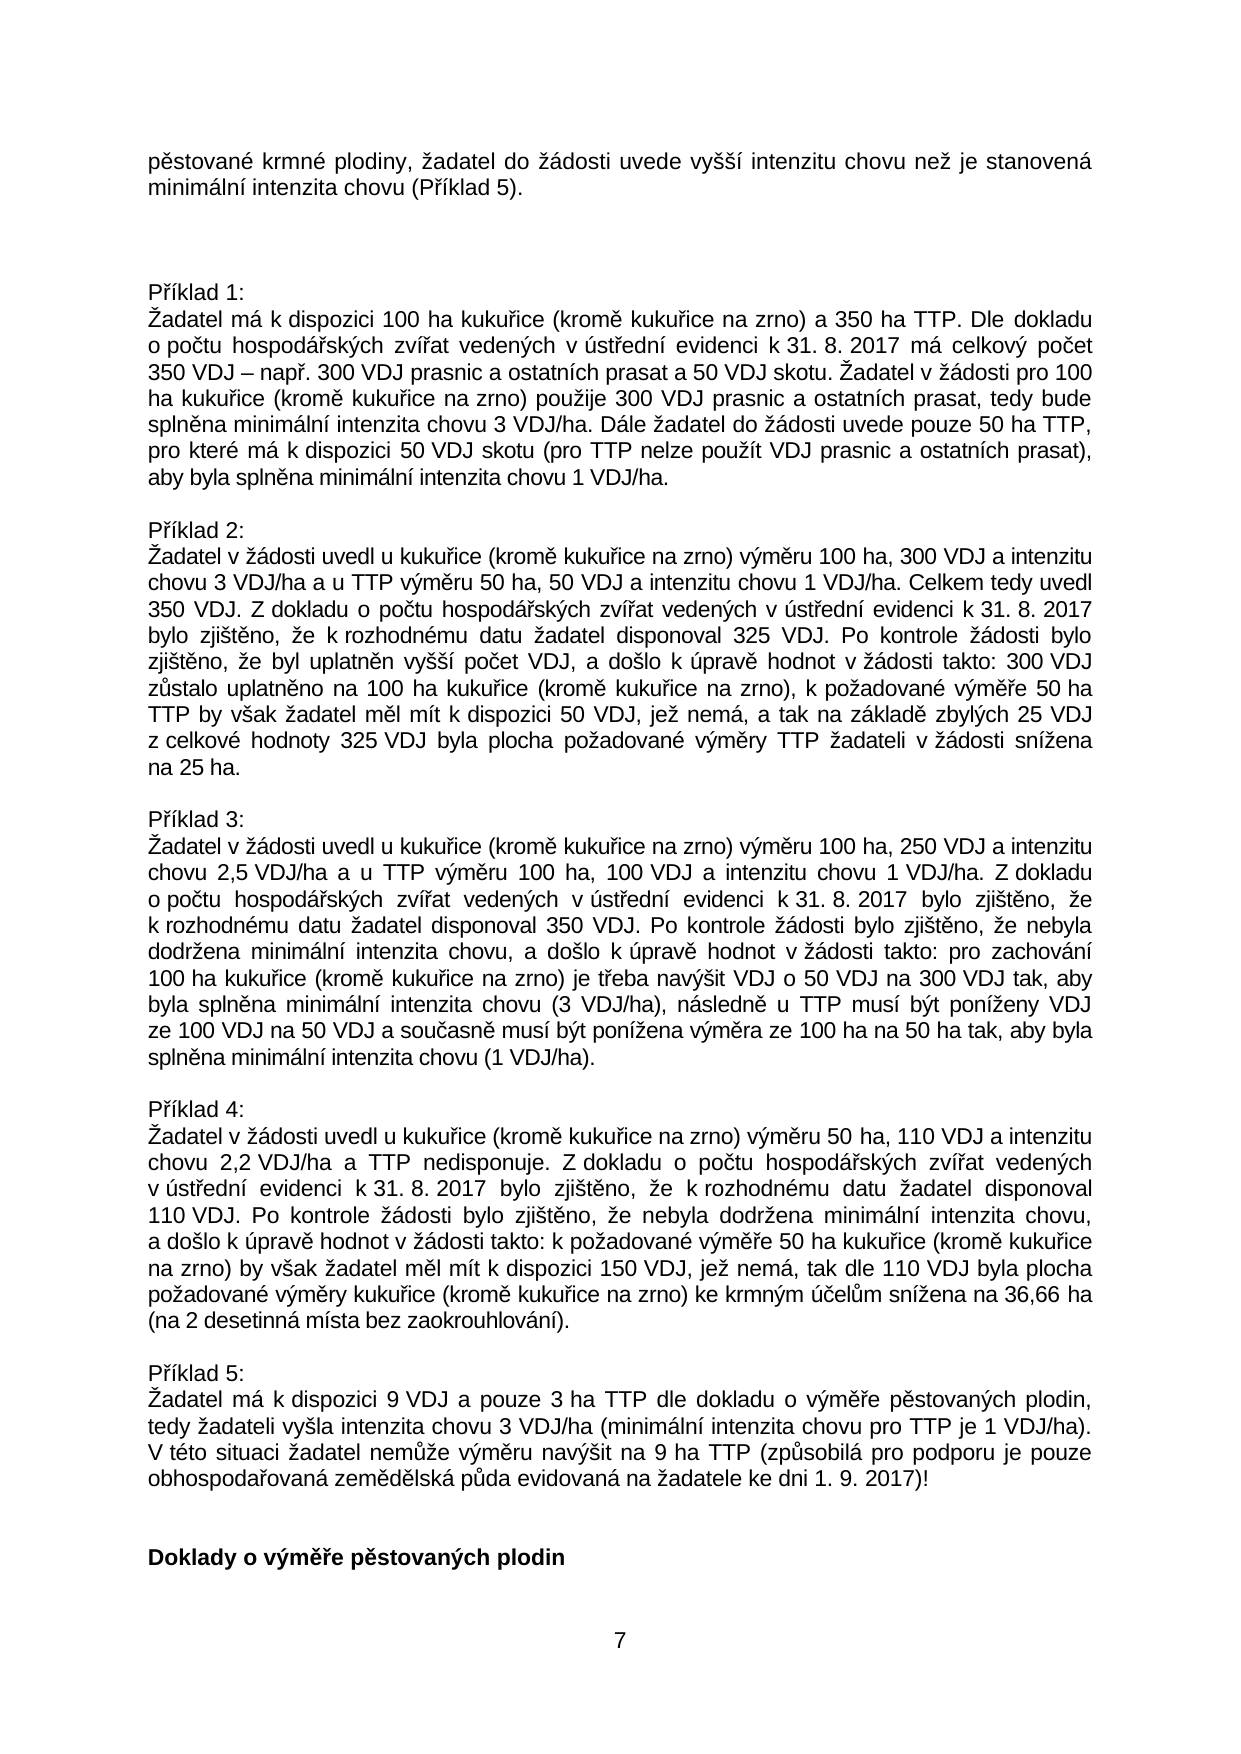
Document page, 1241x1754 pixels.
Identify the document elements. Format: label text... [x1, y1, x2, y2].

text Příklad 1: [148, 279, 1093, 306]
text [148, 148, 1093, 200]
text Žadatel má k dispozici 9 VDJ a pouze 3 ha TTP dle dokladu o výměře pěstovaných plodin, tedy žadateli vyšla intenzita chovu 3 VDJ/ha (minimální intenzita chovu pro TTP je 1 VDJ/ha). V této situaci žadatel nemůže výměru navýšit na 9 ha TTP (způsobilá pro podporu je pouze obhospodařovaná zemědělská půda evidovaná na žadatele ke dni 1. 9. 2017)! [148, 1386, 1093, 1492]
text Žadatel v žádosti uvedl u kukuřice (kromě kukuřice na zrno) výměru 100 ha, 250 VDJ a intenzitu chovu 2,5 VDJ/ha a u TTP výměru 100 ha, 100 VDJ a intenzitu chovu 1 VDJ/ha. Z dokladu o počtu hospodářských zvířat vedených v ústřední evidenci k 31. 8. 2017 bylo zjištěno, že k rozhodnému datu žadatel disponoval 350 VDJ. Po kontrole žádosti bylo zjištěno, že nebyla dodržena minimální intenzita chovu, a došlo k úpravě hodnot v žádosti takto: pro zachování 100 ha kukuřice (kromě kukuřice na zrno) je třeba navýšit VDJ o 50 VDJ na 300 VDJ tak, aby byla splněna minimální intenzita chovu (3 VDJ/ha), následně u TTP musí být poníženy VDJ ze 100 VDJ na 50 VDJ a současně musí být ponížena výměra ze 100 ha na 50 ha tak, aby byla splněna minimální intenzita chovu (1 VDJ/ha). [148, 833, 1093, 1070]
text Příklad 5: [148, 1360, 1093, 1386]
text Doklady o výměře pěstovaných plodin [148, 1544, 1093, 1571]
text Příklad 2: [148, 517, 1093, 543]
text Příklad 4: [148, 1096, 1093, 1123]
text Žadatel v žádosti uvedl u kukuřice (kromě kukuřice na zrno) výměru 100 ha, 300 VDJ a intenzitu chovu 3 VDJ/ha a u TTP výměru 50 ha, 50 VDJ a intenzitu chovu 1 VDJ/ha. Celkem tedy uvedl 350 VDJ. Z dokladu o počtu hospodářských zvířat vedených v ústřední evidenci k 31. 8. 2017 bylo zjištěno, že k rozhodnému datu žadatel disponoval 325 VDJ. Po kontrole žádosti bylo zjištěno, že byl uplatněn vyšší počet VDJ, a došlo k úpravě hodnot v žádosti takto: 300 VDJ zůstalo uplatněno na 100 ha kukuřice (kromě kukuřice na zrno), k požadované výměře 50 ha TTP by však žadatel měl mít k dispozici 50 VDJ, jež nemá, a tak na základě zbylých 25 VDJ z celkové hodnoty 325 VDJ byla plocha požadované výměry TTP žadateli v žádosti snížena na 25 ha. [148, 543, 1093, 780]
text Žadatel v žádosti uvedl u kukuřice (kromě kukuřice na zrno) výměru 50 ha, 110 VDJ a intenzitu chovu 2,2 VDJ/ha a TTP nedisponuje. Z dokladu o počtu hospodářských zvířat vedených v ústřední evidenci k 31. 8. 2017 bylo zjištěno, že k rozhodnému datu žadatel disponoval 110 VDJ. Po kontrole žádosti bylo zjištěno, že nebyla dodržena minimální intenzita chovu, a došlo k úpravě hodnot v žádosti takto: k požadované výměře 50 ha kukuřice (kromě kukuřice na zrno) by však žadatel měl mít k dispozici 150 VDJ, jež nemá, tak dle 110 VDJ byla plocha požadované výměry kukuřice (kromě kukuřice na zrno) ke krmným účelům snížena na 36,66 ha (na 2 desetinná místa bez zaokrouhlování). [148, 1123, 1093, 1333]
text Žadatel má k dispozici 100 ha kukuřice (kromě kukuřice na zrno) a 350 ha TTP. Dle dokladu o počtu hospodářských zvířat vedených v ústřední evidenci k 31. 8. 2017 má celkový počet 350 VDJ – např. 300 VDJ prasnic a ostatních prasat a 50 VDJ skotu. Žadatel v žádosti pro 100 ha kukuřice (kromě kukuřice na zrno) použije 300 VDJ prasnic a ostatních prasat, tedy bude splněna minimální intenzita chovu 3 VDJ/ha. Dále žadatel do žádosti uvede pouze 50 ha TTP, pro které má k dispozici 50 VDJ skotu (pro TTP nelze použít VDJ prasnic a ostatních prasat), aby byla splněna minimální intenzita chovu 1 VDJ/ha. [148, 306, 1093, 490]
text Příklad 3: [148, 806, 1093, 833]
